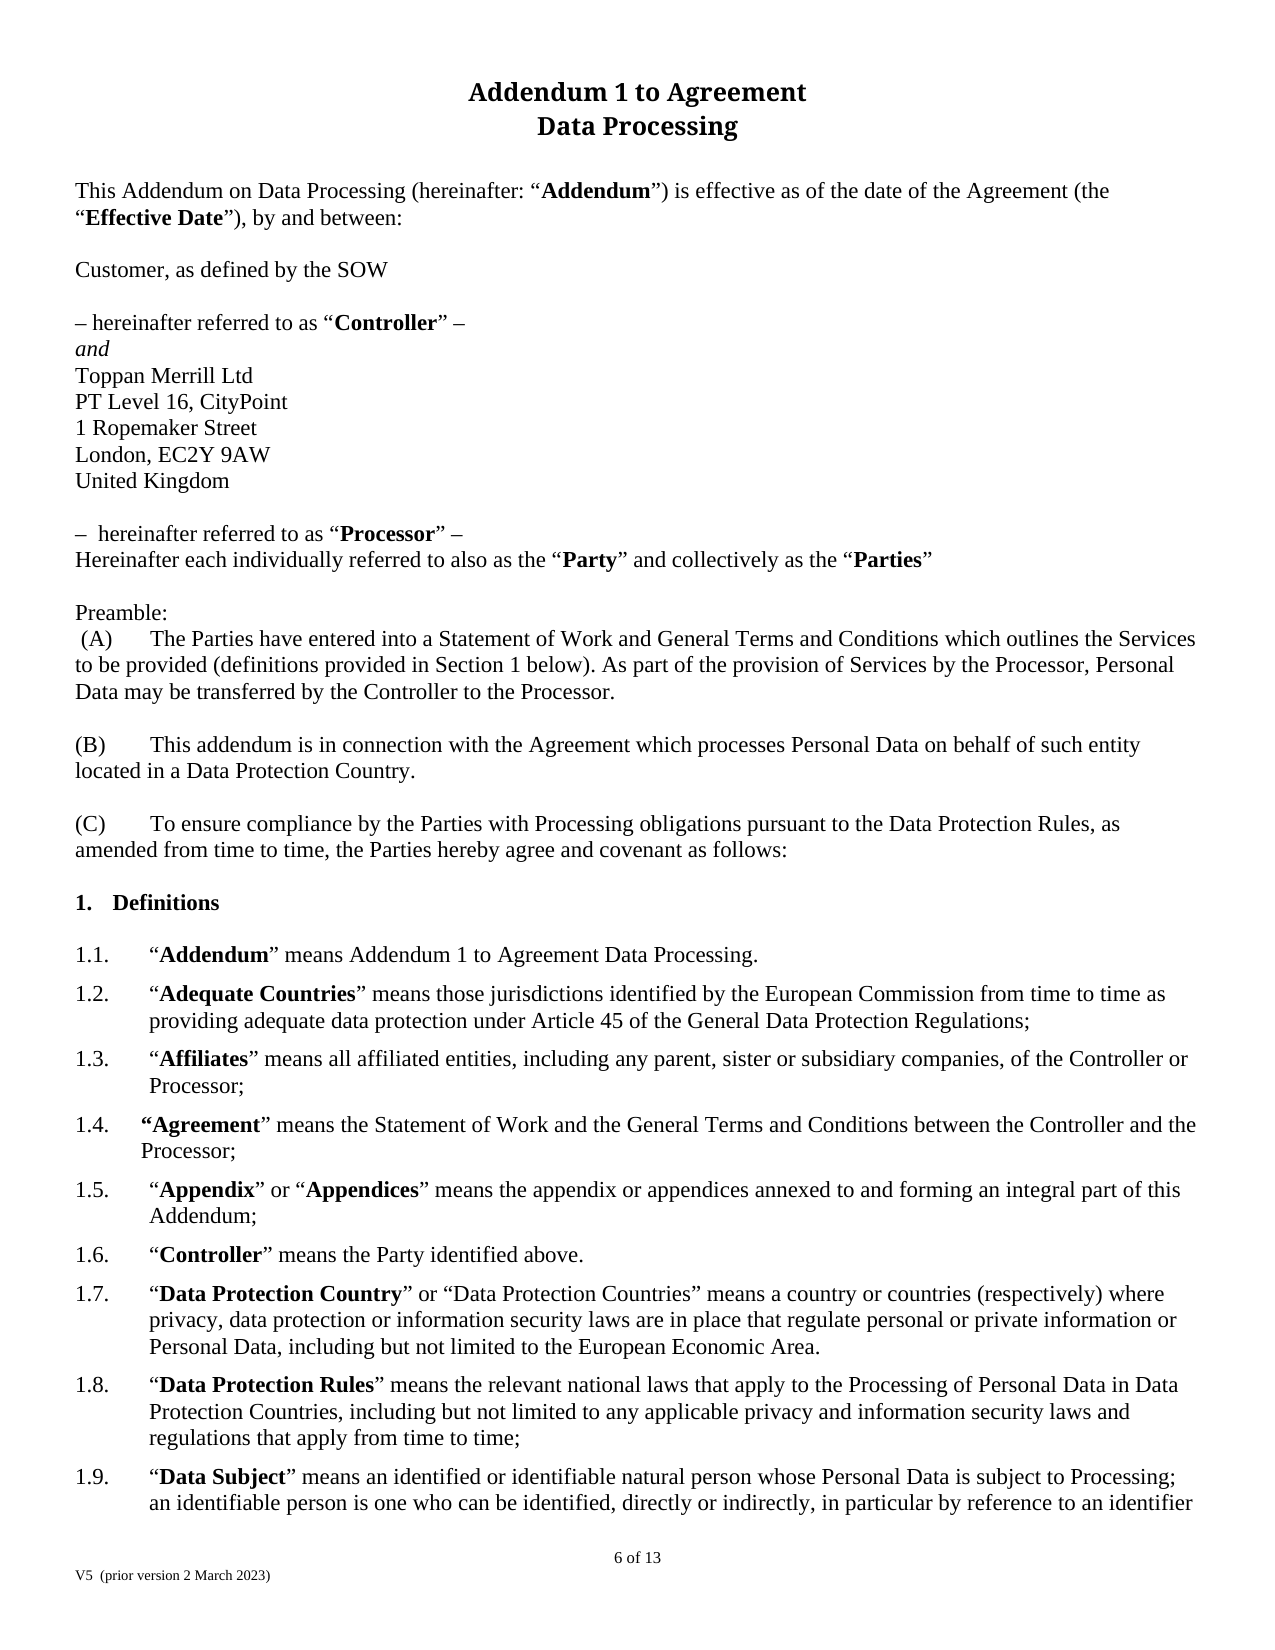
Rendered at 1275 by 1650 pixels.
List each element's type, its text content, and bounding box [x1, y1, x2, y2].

list “Data Protection Rules” means the relevant national laws that apply to the Processing of Personal Data in Data Protection Countries, including but not limited to any applicable privacy and information security laws and regulations that apply from time to time; [75, 1372, 1200, 1451]
text 1 Ropemaker Street [75, 414, 1200, 441]
list “Adequate Countries” means those jurisdictions identified by the European Commission from time to time as providing adequate data protection under Article 45 of the General Data Protection Regulations; [75, 980, 1200, 1033]
text and [75, 335, 1200, 362]
text PT Level 16, CityPoint [75, 388, 1200, 414]
text Hereinafter each individually referred to also as the “Party” and collectively as the “Parties” [75, 546, 1200, 572]
text This Addendum on Data Processing (hereinafter: “Addendum”) is effective as of the date of the Agreement (the “Effective Date”), by and between: [75, 177, 1200, 230]
text (A) The Parties have entered into a Statement of Work and General Terms and Conditions which outlines the Services to be provided (definitions provided in Section 1 below). As part of the provision of Services by the Processor, Personal Data may be transferred by the Controller to the Processor. [75, 625, 1200, 704]
list “Data Protection Country” or “Data Protection Countries” means a country or countries (respectively) where privacy, data protection or information security laws are in place that regulate personal or private information or Personal Data, including but not limited to the European Economic Area. [75, 1280, 1200, 1359]
list “Agreement” means the Statement of Work and the General Terms and Conditions between the Controller and the Processor; [75, 1111, 1200, 1163]
list “Appendix” or “Appendices” means the appendix or appendices annexed to and forming an integral part of this Addendum; [75, 1176, 1200, 1229]
text – hereinafter referred to as “Controller” – [75, 309, 1200, 335]
list “Addendum” means Addendum 1 to Agreement Data Processing. [75, 941, 1200, 968]
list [75, 1463, 1200, 1516]
text (B) This addendum is in connection with the Agreement which processes Personal Data on behalf of such entity located in a Data Protection Country. [75, 731, 1200, 783]
list Definitions [75, 889, 1200, 915]
text – hereinafter referred to as “Processor” – [75, 520, 1200, 546]
text Addendum 1 to Agreement [75, 75, 1200, 109]
text United Kingdom [75, 467, 1200, 493]
text (C) To ensure compliance by the Parties with Processing obligations pursuant to the Data Protection Rules, as amended from time to time, the Parties hereby agree and covenant as follows: [75, 810, 1200, 862]
text London, EC2Y 9AW [75, 441, 1200, 467]
text Customer, as defined by the SOW [75, 256, 1200, 283]
list “Controller” means the Party identified above. [75, 1241, 1200, 1267]
text Data Processing [75, 109, 1200, 143]
text Preamble: [75, 599, 1200, 625]
text Toppan Merrill Ltd [75, 362, 1200, 388]
list “Affiliates” means all affiliated entities, including any parent, sister or subsidiary companies, of the Controller or Processor; [75, 1046, 1200, 1098]
